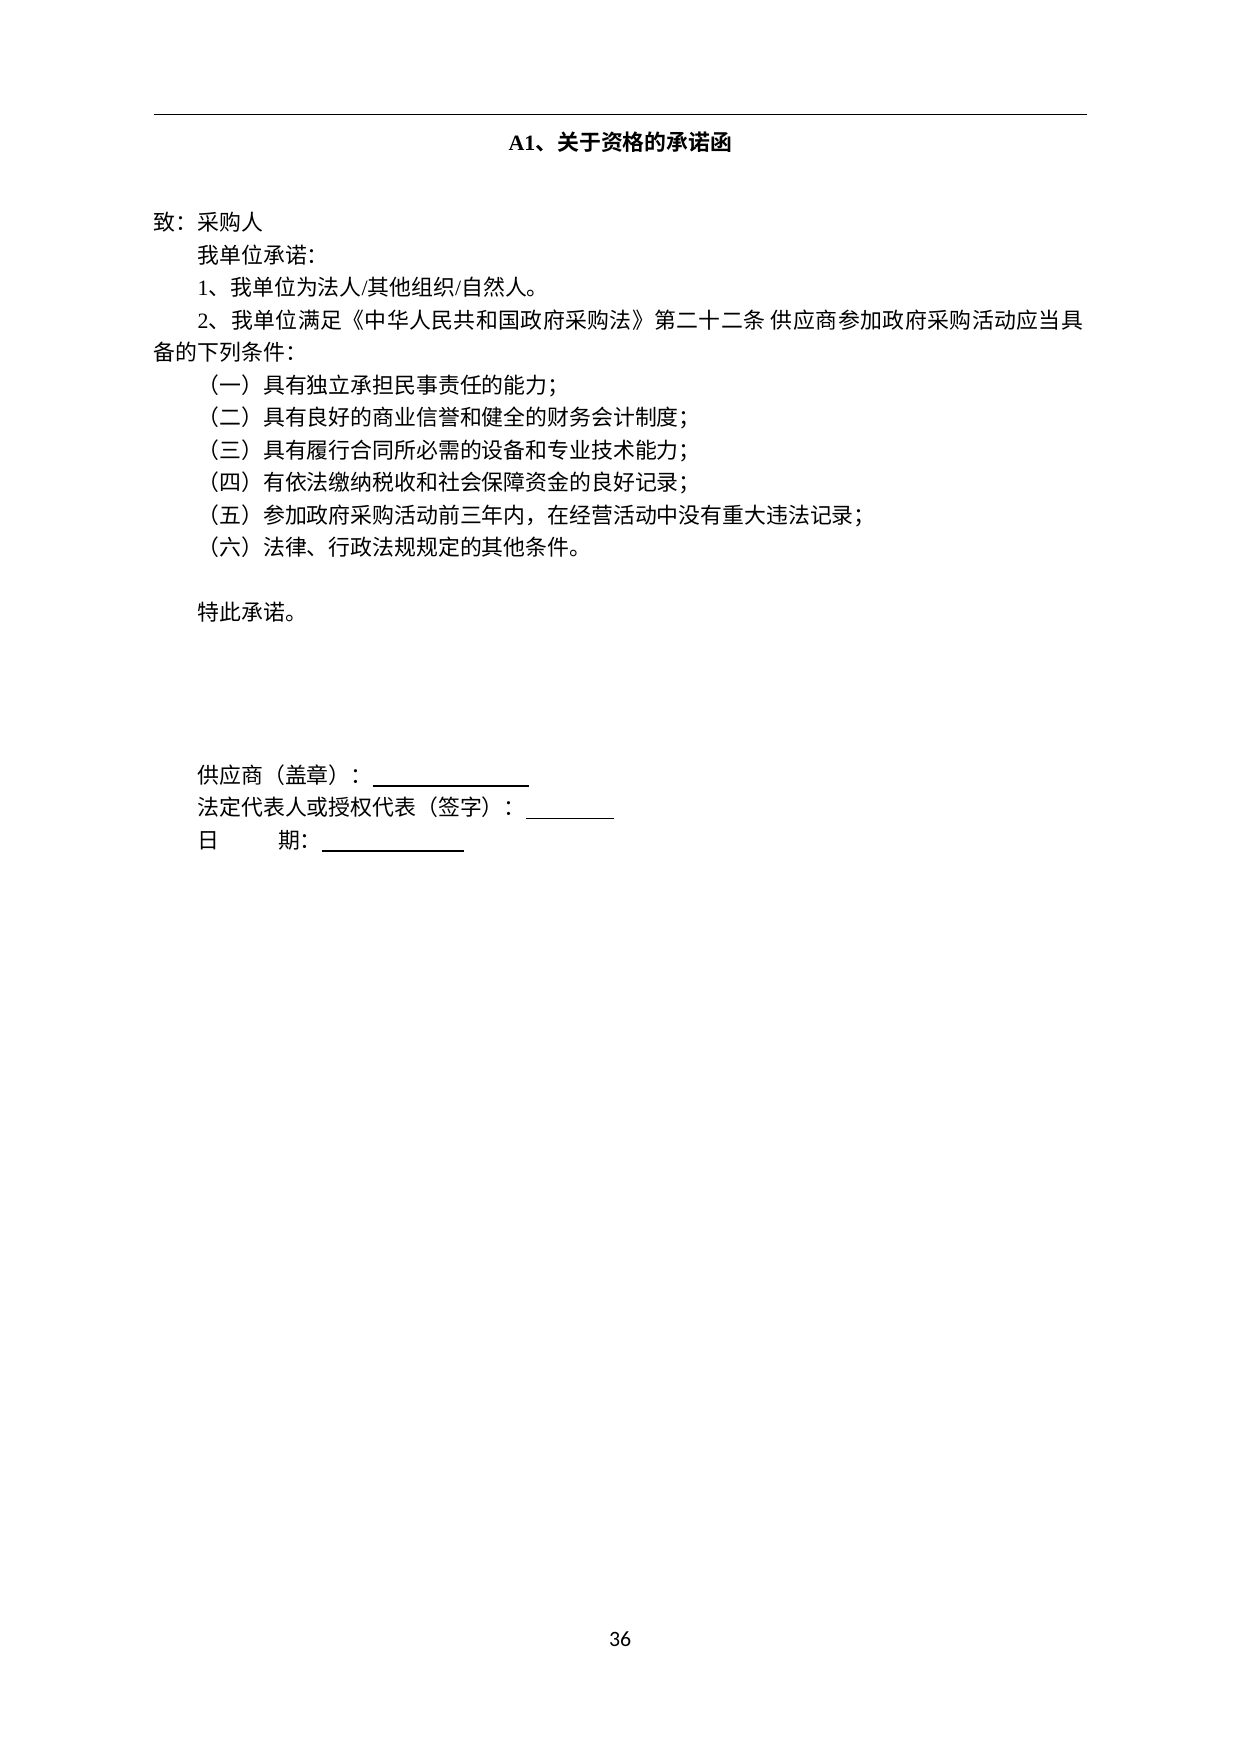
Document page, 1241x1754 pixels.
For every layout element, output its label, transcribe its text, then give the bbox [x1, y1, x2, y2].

text 特此承诺。 [153, 595, 1087, 627]
text 法定代表人或授权代表（签字）： [153, 790, 1087, 822]
text 2、我单位满足《中华人民共和国政府采购法》第二十二条 供应商参加政府采购活动应当具备的下列条件： [153, 302, 1087, 367]
text （五）参加政府采购活动前三年内，在经营活动中没有重大违法记录； [153, 497, 1087, 530]
text 致：采购人 [153, 205, 1087, 237]
text （二）具有良好的商业信誉和健全的财务会计制度； [153, 400, 1087, 432]
text 供应商（盖章）： [153, 757, 1087, 790]
text （三）具有履行合同所必需的设备和专业技术能力； [153, 432, 1087, 465]
text （四）有依法缴纳税收和社会保障资金的良好记录； [153, 465, 1087, 497]
text （一）具有独立承担民事责任的能力； [153, 367, 1087, 400]
text （六）法律、行政法规规定的其他条件。 [153, 530, 1087, 562]
text 日 期： [153, 822, 1087, 855]
text 我单位承诺： [153, 237, 1087, 270]
text 1、我单位为法人/其他组织/自然人。 [153, 270, 1087, 302]
text A1、关于资格的承诺函 [153, 124, 1087, 157]
